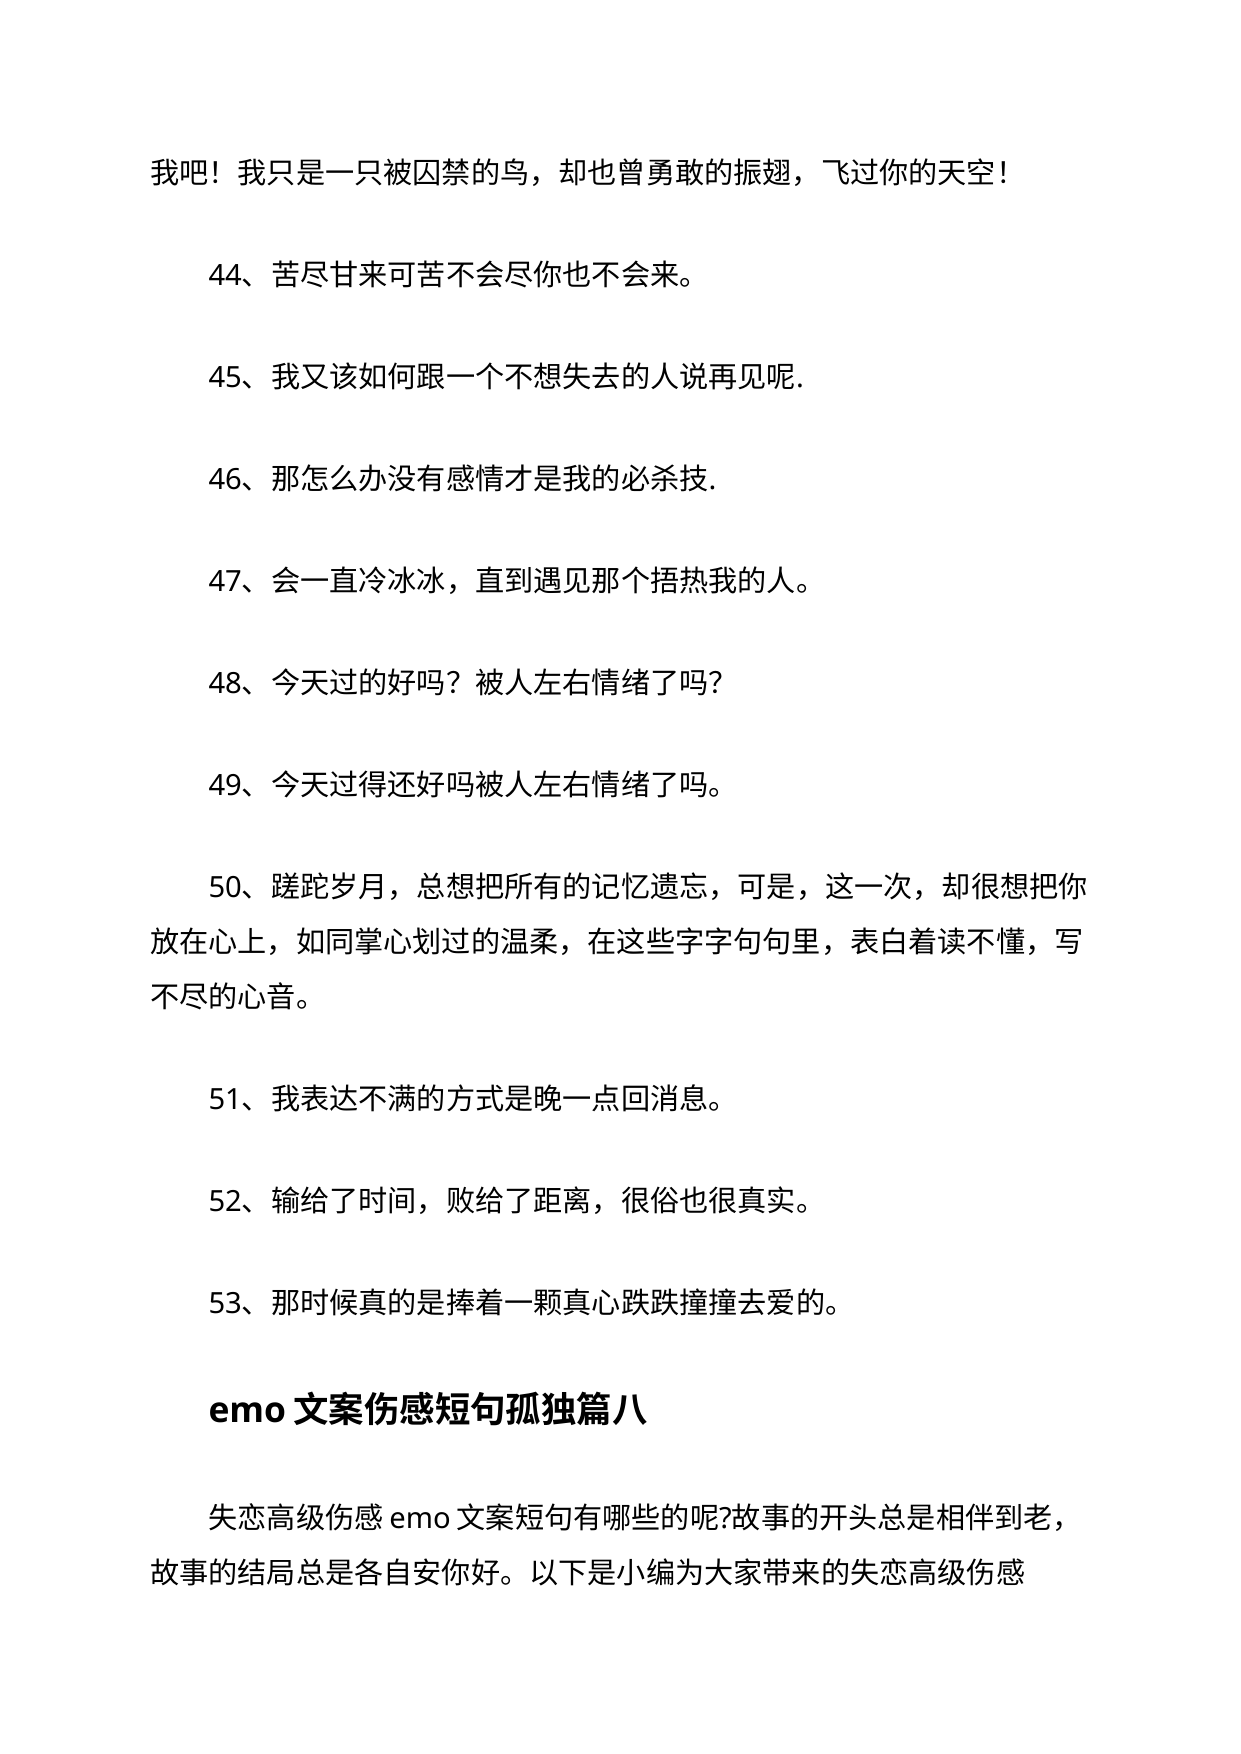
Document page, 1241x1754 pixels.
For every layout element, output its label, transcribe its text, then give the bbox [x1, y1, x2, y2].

text 48、今天过的好吗？被人左右情绪了吗？ [150, 660, 1090, 702]
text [150, 1495, 1090, 1592]
text 44、苦尽甘来可苦不会尽你也不会来。 [150, 252, 1090, 294]
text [150, 150, 1090, 192]
text 49、今天过得还好吗被人左右情绪了吗。 [150, 762, 1090, 804]
text 50、蹉跎岁月，总想把所有的记忆遗忘，可是，这一次，却很想把你放在心上，如同掌心划过的温柔，在这些字字句句里，表白着读不懂，写不尽的心音。 [150, 864, 1090, 1016]
text 51、我表达不满的方式是晚一点回消息。 [150, 1075, 1090, 1118]
text 52、输给了时间，败给了距离，很俗也很真实。 [150, 1177, 1090, 1220]
text 45、我又该如何跟一个不想失去的人说再见呢. [150, 354, 1090, 396]
text emo文案伤感短句孤独篇八 [150, 1381, 1090, 1433]
text 46、那怎么办没有感情才是我的必杀技. [150, 456, 1090, 498]
text 47、会一直冷冰冰，直到遇见那个捂热我的人。 [150, 558, 1090, 600]
text 53、那时候真的是捧着一颗真心跌跌撞撞去爱的。 [150, 1279, 1090, 1322]
